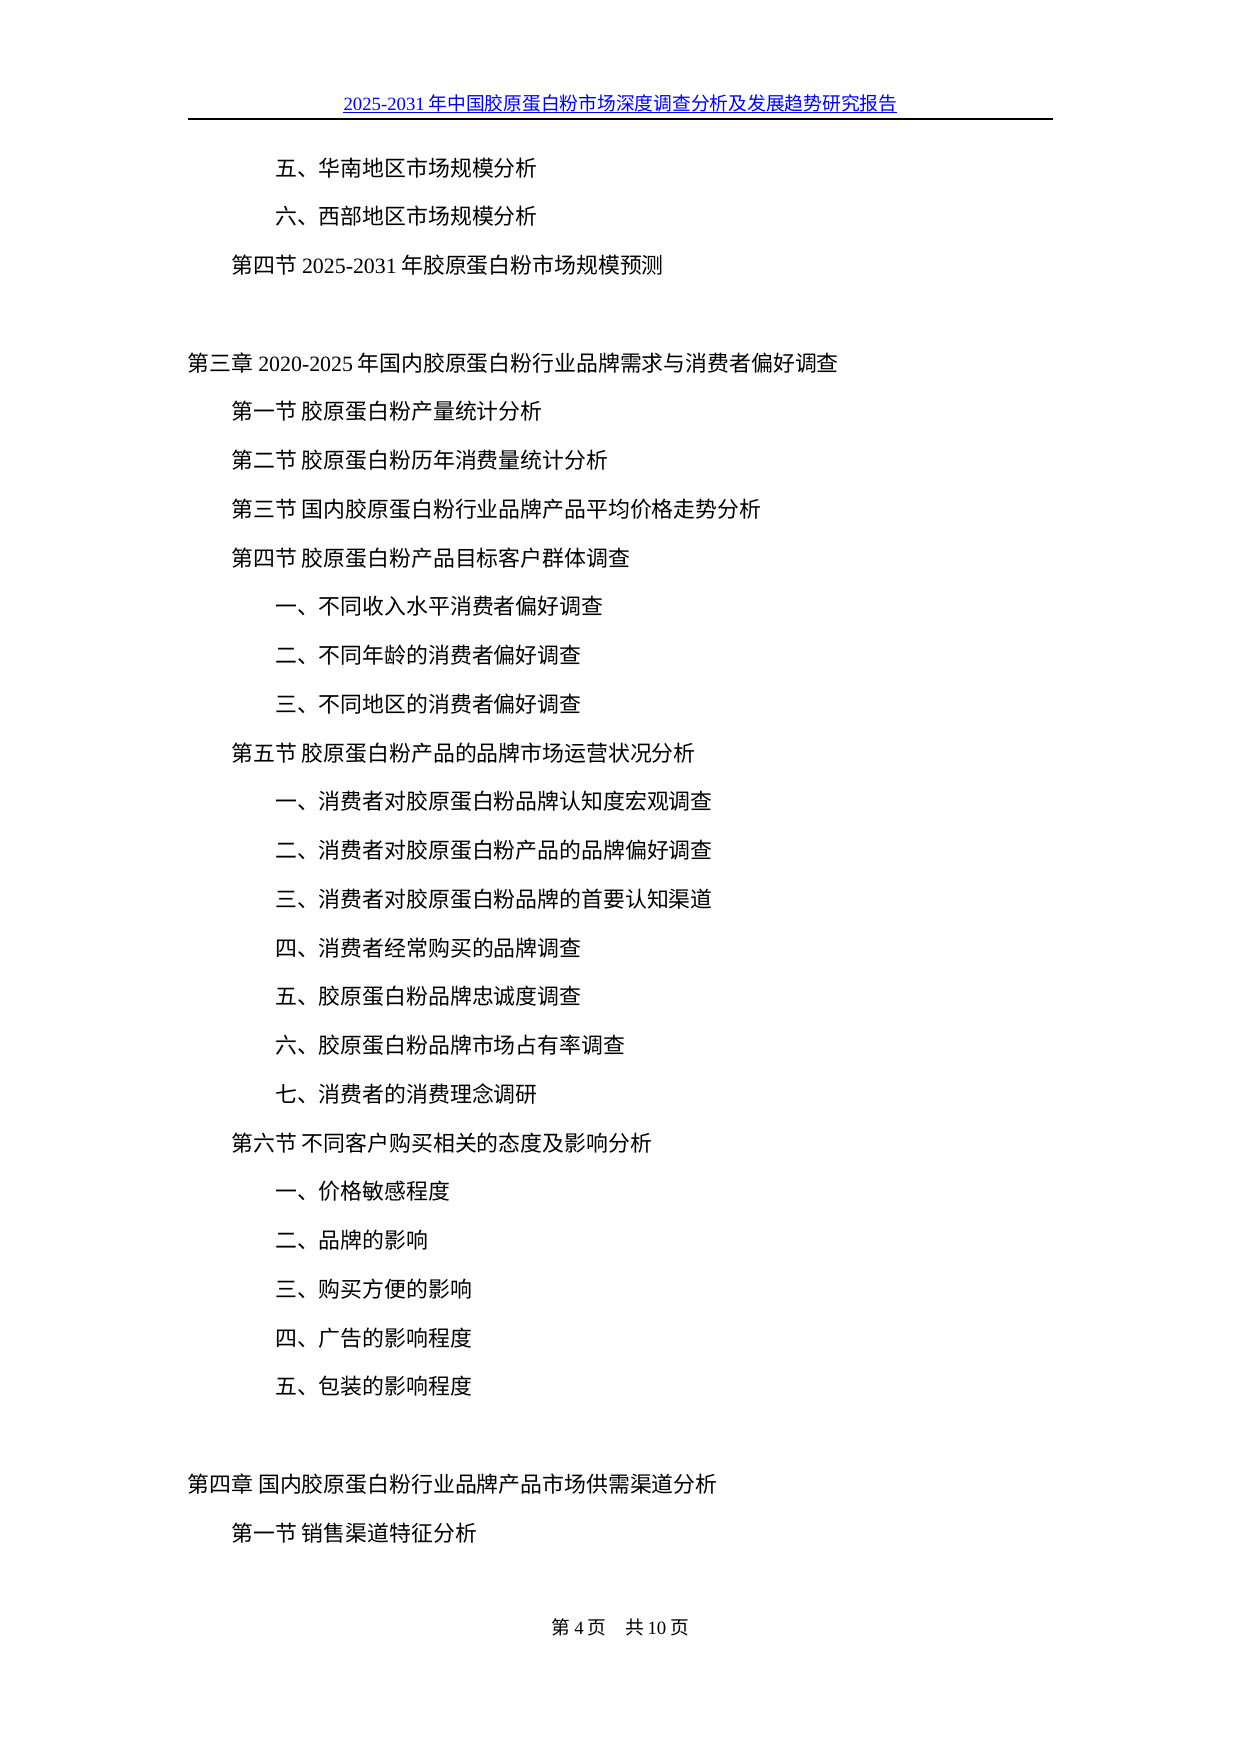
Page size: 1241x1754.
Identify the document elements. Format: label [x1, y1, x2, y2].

text [187, 150, 1053, 1548]
